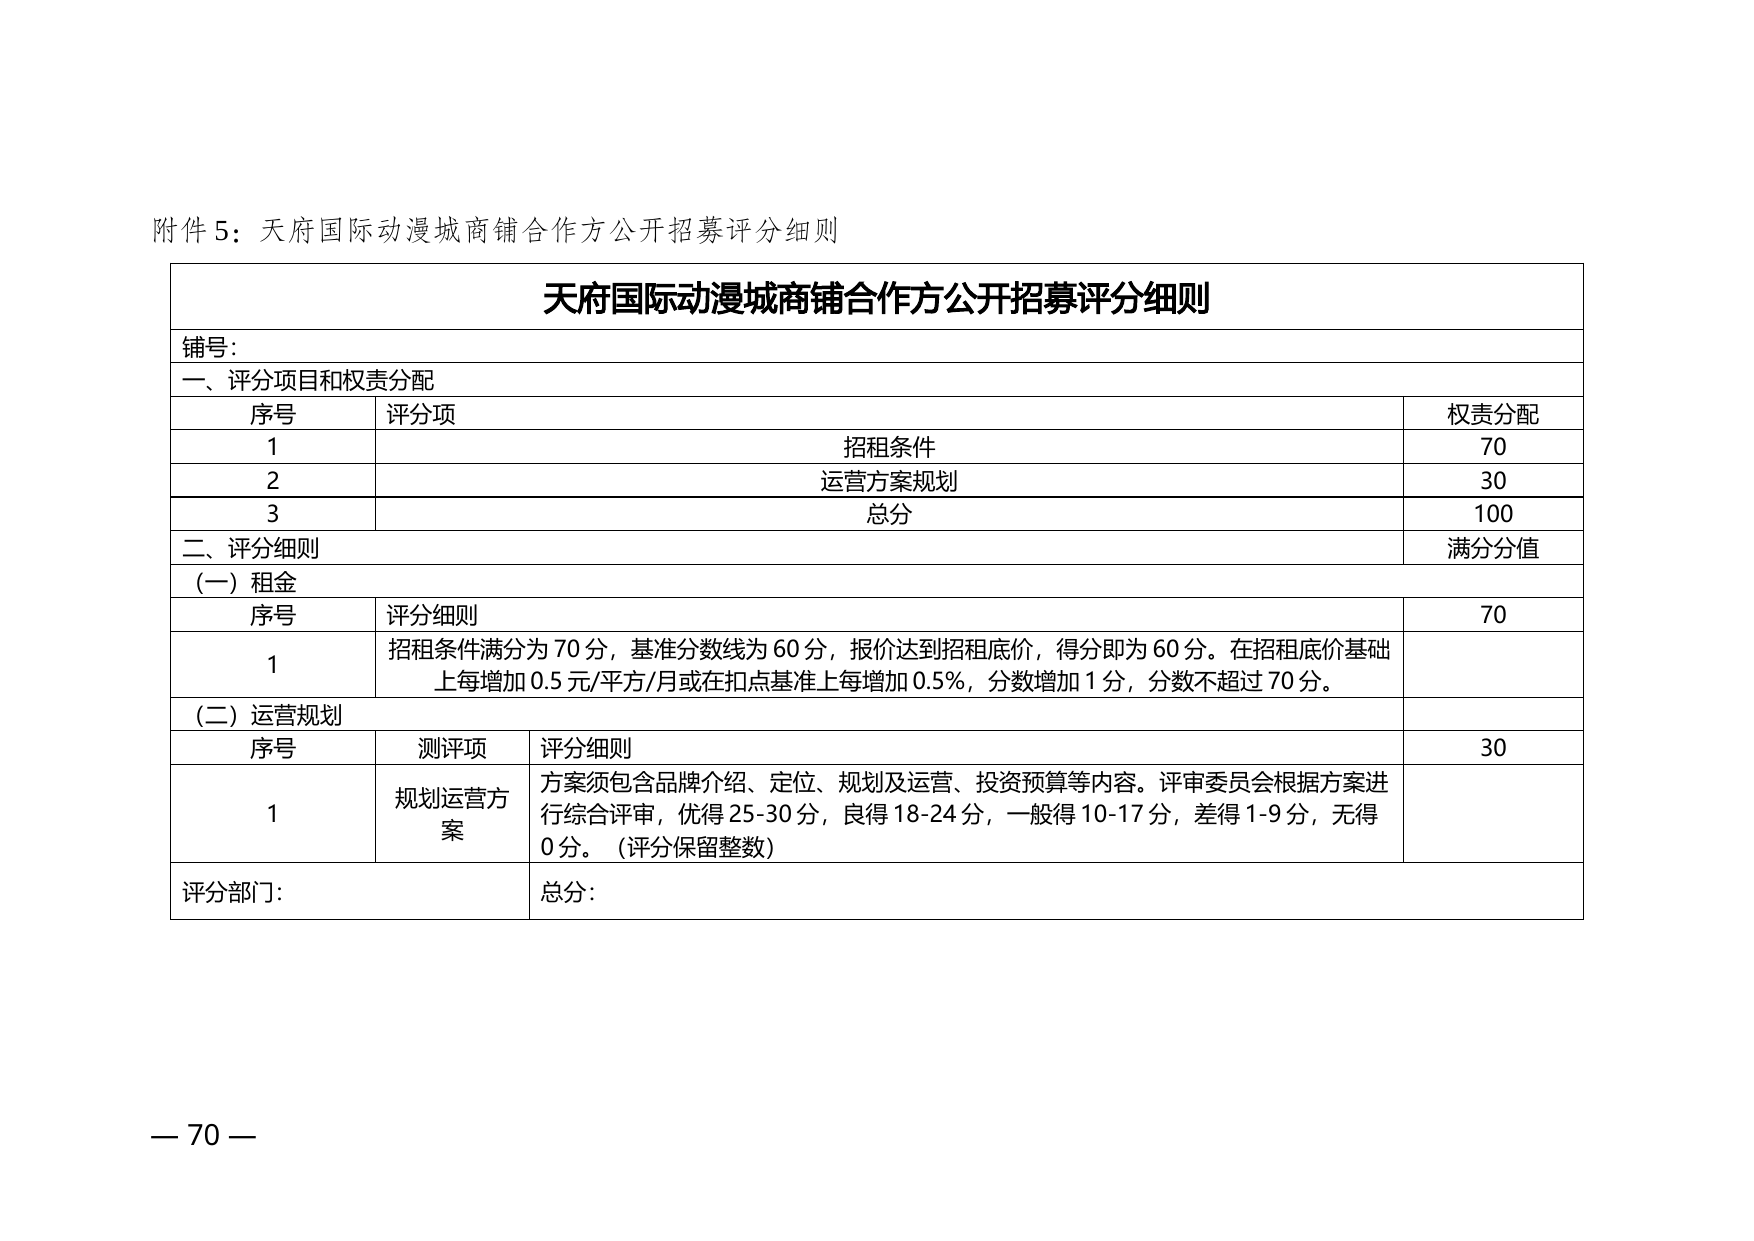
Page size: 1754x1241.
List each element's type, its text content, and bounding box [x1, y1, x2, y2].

table_cell 70 [1404, 598, 1583, 631]
table_cell 铺号： [171, 330, 1583, 362]
table_cell 二、评分细则 [171, 531, 1403, 563]
table_header 天府国际动漫城商铺合作方公开招募评分细则 [171, 264, 1583, 329]
table_cell 招租条件满分为70分，基准分数线为60分，报价达到招租底价，得分即为60分。在招租底价基础上每增加0.5元/平方/月或在扣点基准上每增加0.5%，分数增加1分，分数不超过70分。 [376, 632, 1403, 697]
table_cell 30 [1404, 731, 1583, 764]
table_cell [1404, 698, 1583, 730]
table_cell 3 [171, 498, 375, 530]
table_cell 评分细则 [530, 731, 1403, 764]
table_cell 30 [1404, 464, 1583, 496]
table_cell 序号 [171, 598, 375, 631]
table_cell 1 [171, 632, 375, 697]
table_cell 1 [171, 765, 375, 862]
table_cell 评分部门： [171, 863, 529, 919]
table_cell 评分细则 [376, 598, 1403, 631]
table_cell 测评项 [376, 731, 529, 764]
table_cell 总分 [376, 498, 1403, 530]
table_cell 1 [171, 430, 375, 463]
table_cell 序号 [171, 397, 375, 429]
text 附件5：天府国际动漫城商铺合作方公开招募评分细则 [150, 198, 1604, 263]
table_cell 评分项 [376, 397, 1403, 429]
table_cell 100 [1404, 498, 1583, 530]
table_cell [1404, 632, 1583, 697]
table_cell 2 [171, 464, 375, 496]
table_cell （二）运营规划 [171, 698, 1403, 730]
table_cell 总分： [530, 863, 1583, 919]
table_cell 70 [1404, 430, 1583, 463]
table_cell 权责分配 [1404, 397, 1583, 429]
table_cell 序号 [171, 731, 375, 764]
table_cell 满分分值 [1404, 531, 1583, 563]
table_cell [1404, 765, 1583, 862]
table_cell 规划运营方案 [376, 765, 529, 862]
table_cell 运营方案规划 [376, 464, 1403, 496]
table_cell （一）租金 [171, 565, 1583, 597]
table_cell 方案须包含品牌介绍、定位、规划及运营、投资预算等内容。评审委员会根据方案进行综合评审，优得25-30分，良得18-24分，一般得10-17分，差得1-9分，无得0分。（评分保留整数） [530, 765, 1403, 862]
table_cell 招租条件 [376, 430, 1403, 463]
table_cell 一、评分项目和权责分配 [171, 363, 1583, 396]
